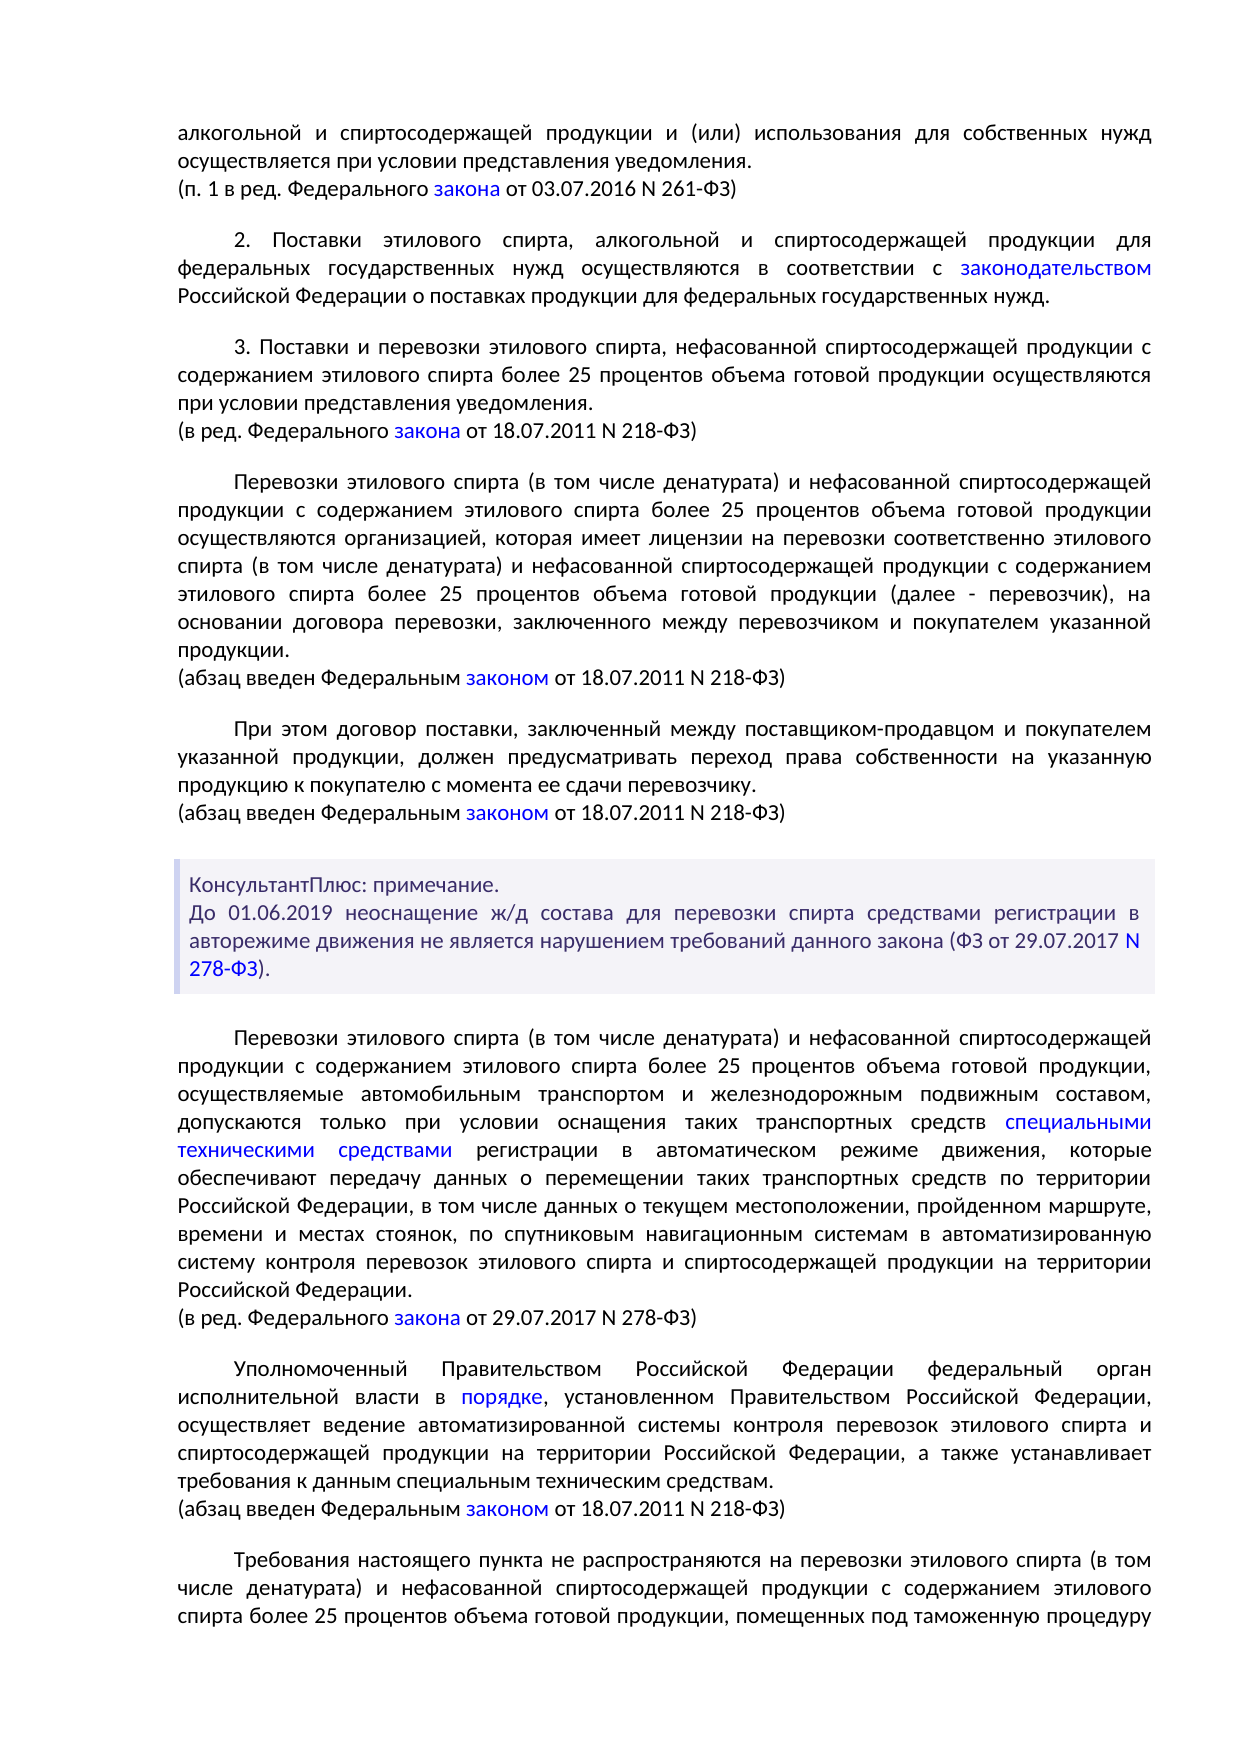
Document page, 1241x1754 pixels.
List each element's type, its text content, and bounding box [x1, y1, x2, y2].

text (абзац введен Федеральным законом от 18.07.2011 N 218-ФЗ) [177, 663, 1152, 691]
text (в ред. Федерального закона от 29.07.2017 N 278-ФЗ) [177, 1303, 1152, 1332]
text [177, 1546, 1152, 1629]
text 2. Поставки этилового спирта, алкогольной и спиртосодержащей продукции для федеральных государственных нужд осуществляются в соответствии с законодательством Российской Федерации о поставках продукции для федеральных государственных нужд. [177, 225, 1152, 309]
text (абзац введен Федеральным законом от 18.07.2011 N 218-ФЗ) [177, 1494, 1152, 1523]
text (п. 1 в ред. Федерального закона от 03.07.2016 N 261-ФЗ) [177, 174, 1152, 202]
text При этом договор поставки, заключенный между поставщиком-продавцом и покупателем указанной продукции, должен предусматривать переход права собственности на указанную продукцию к покупателю с момента ее сдачи перевозчику. [177, 714, 1152, 798]
text Перевозки этилового спирта (в том числе денатурата) и нефасованной спиртосодержащей продукции с содержанием этилового спирта более 25 процентов объема готовой продукции, осуществляемые автомобильным транспортом и железнодорожным подвижным составом, допускаются только при условии оснащения таких транспортных средств специальными техническими средствами регистрации в автоматическом режиме движения, которые обеспечивают передачу данных о перемещении таких транспортных средств по территории Российской Федерации, в том числе данных о текущем местоположении, пройденном маршруте, времени и местах стоянок, по спутниковым навигационным системам в автоматизированную систему контроля перевозок этилового спирта и спиртосодержащей продукции на территории Российской Федерации. [177, 1023, 1152, 1303]
text (абзац введен Федеральным законом от 18.07.2011 N 218-ФЗ) [177, 798, 1152, 826]
text (в ред. Федерального закона от 18.07.2011 N 218-ФЗ) [177, 416, 1152, 444]
text 3. Поставки и перевозки этилового спирта, нефасованной спиртосодержащей продукции с содержанием этилового спирта более 25 процентов объема готовой продукции осуществляются при условии представления уведомления. [177, 332, 1152, 416]
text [177, 118, 1152, 174]
text Уполномоченный Правительством Российской Федерации федеральный орган исполнительной власти в порядке, установленном Правительством Российской Федерации, осуществляет ведение автоматизированной системы контроля перевозок этилового спирта и спиртосодержащей продукции на территории Российской Федерации, а также устанавливает требования к данным специальным техническим средствам. [177, 1354, 1152, 1494]
table_header КонсультантПлюс: примечание. До 01.06.2019 неоснащение ж/д состава для перевозки спирта средствами регистрации в авторежиме движения не является нарушением требований данного закона (ФЗ от 29.07.2017 N 278-ФЗ). [180, 859, 1149, 994]
text Перевозки этилового спирта (в том числе денатурата) и нефасованной спиртосодержащей продукции с содержанием этилового спирта более 25 процентов объема готовой продукции осуществляются организацией, которая имеет лицензии на перевозки соответственно этилового спирта (в том числе денатурата) и нефасованной спиртосодержащей продукции с содержанием этилового спирта более 25 процентов объема готовой продукции (далее - перевозчик), на основании договора перевозки, заключенного между перевозчиком и покупателем указанной продукции. [177, 467, 1152, 663]
